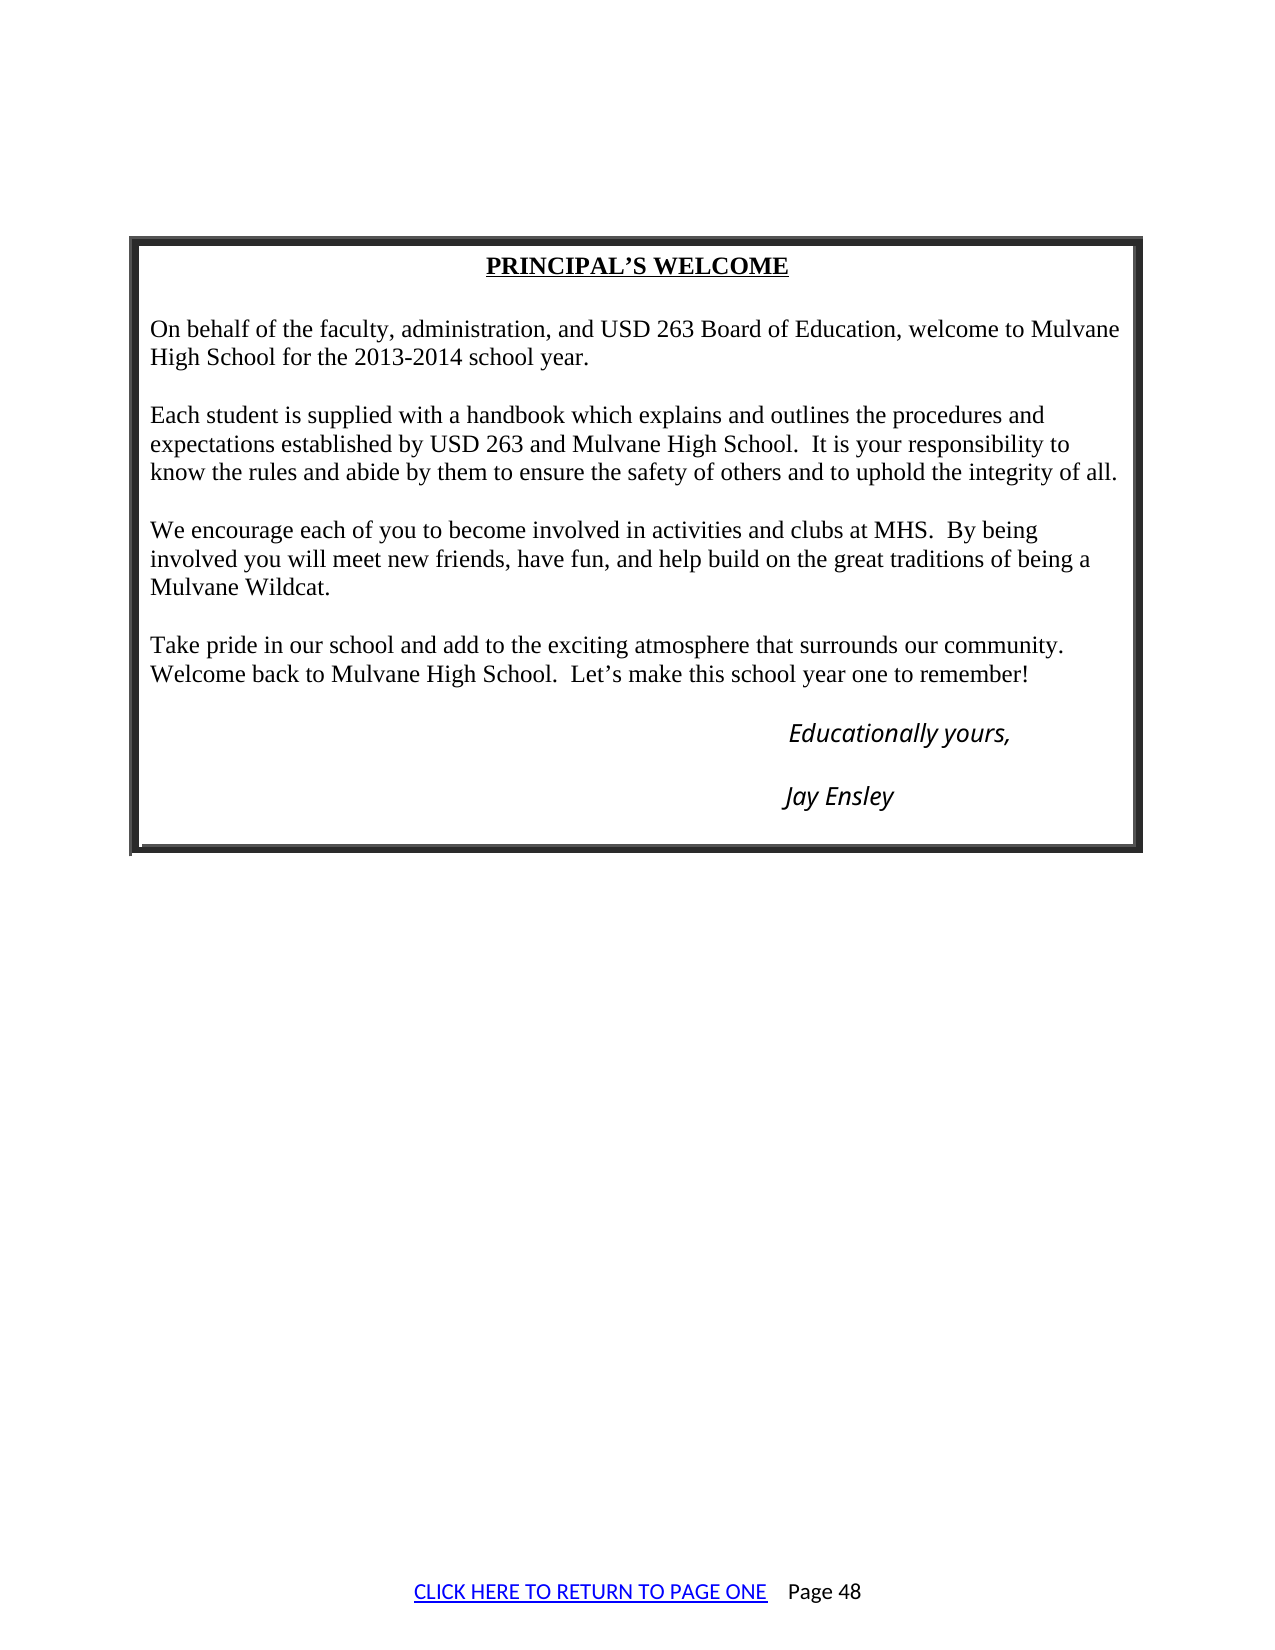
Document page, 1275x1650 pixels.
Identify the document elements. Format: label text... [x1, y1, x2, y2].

text On behalf of the faculty, administration, and USD 263 Board of Education, welcome to Mulvane High School for the 2013-2014 school year. [150, 314, 1125, 371]
text Educationally yours, [150, 716, 1125, 750]
text PRINCIPAL’S WELCOME [142, 249, 1133, 279]
text We encourage each of you to become involved in activities and clubs at MHS. By being involved you will meet new friends, have fun, and help build on the great traditions of being a Mulvane Wildcat. [150, 515, 1125, 601]
text Jay Ensley [150, 750, 1125, 813]
text Take pride in our school and add to the exciting atmosphere that surrounds our community. Welcome back to Mulvane High School. Let’s make this school year one to remember! [150, 630, 1125, 687]
text Each student is supplied with a handbook which explains and outlines the procedures and expectations established by USD 263 and Mulvane High School. It is your responsibility to know the rules and abide by them to ensure the safety of others and to uphold the integrity of all. [150, 400, 1125, 486]
